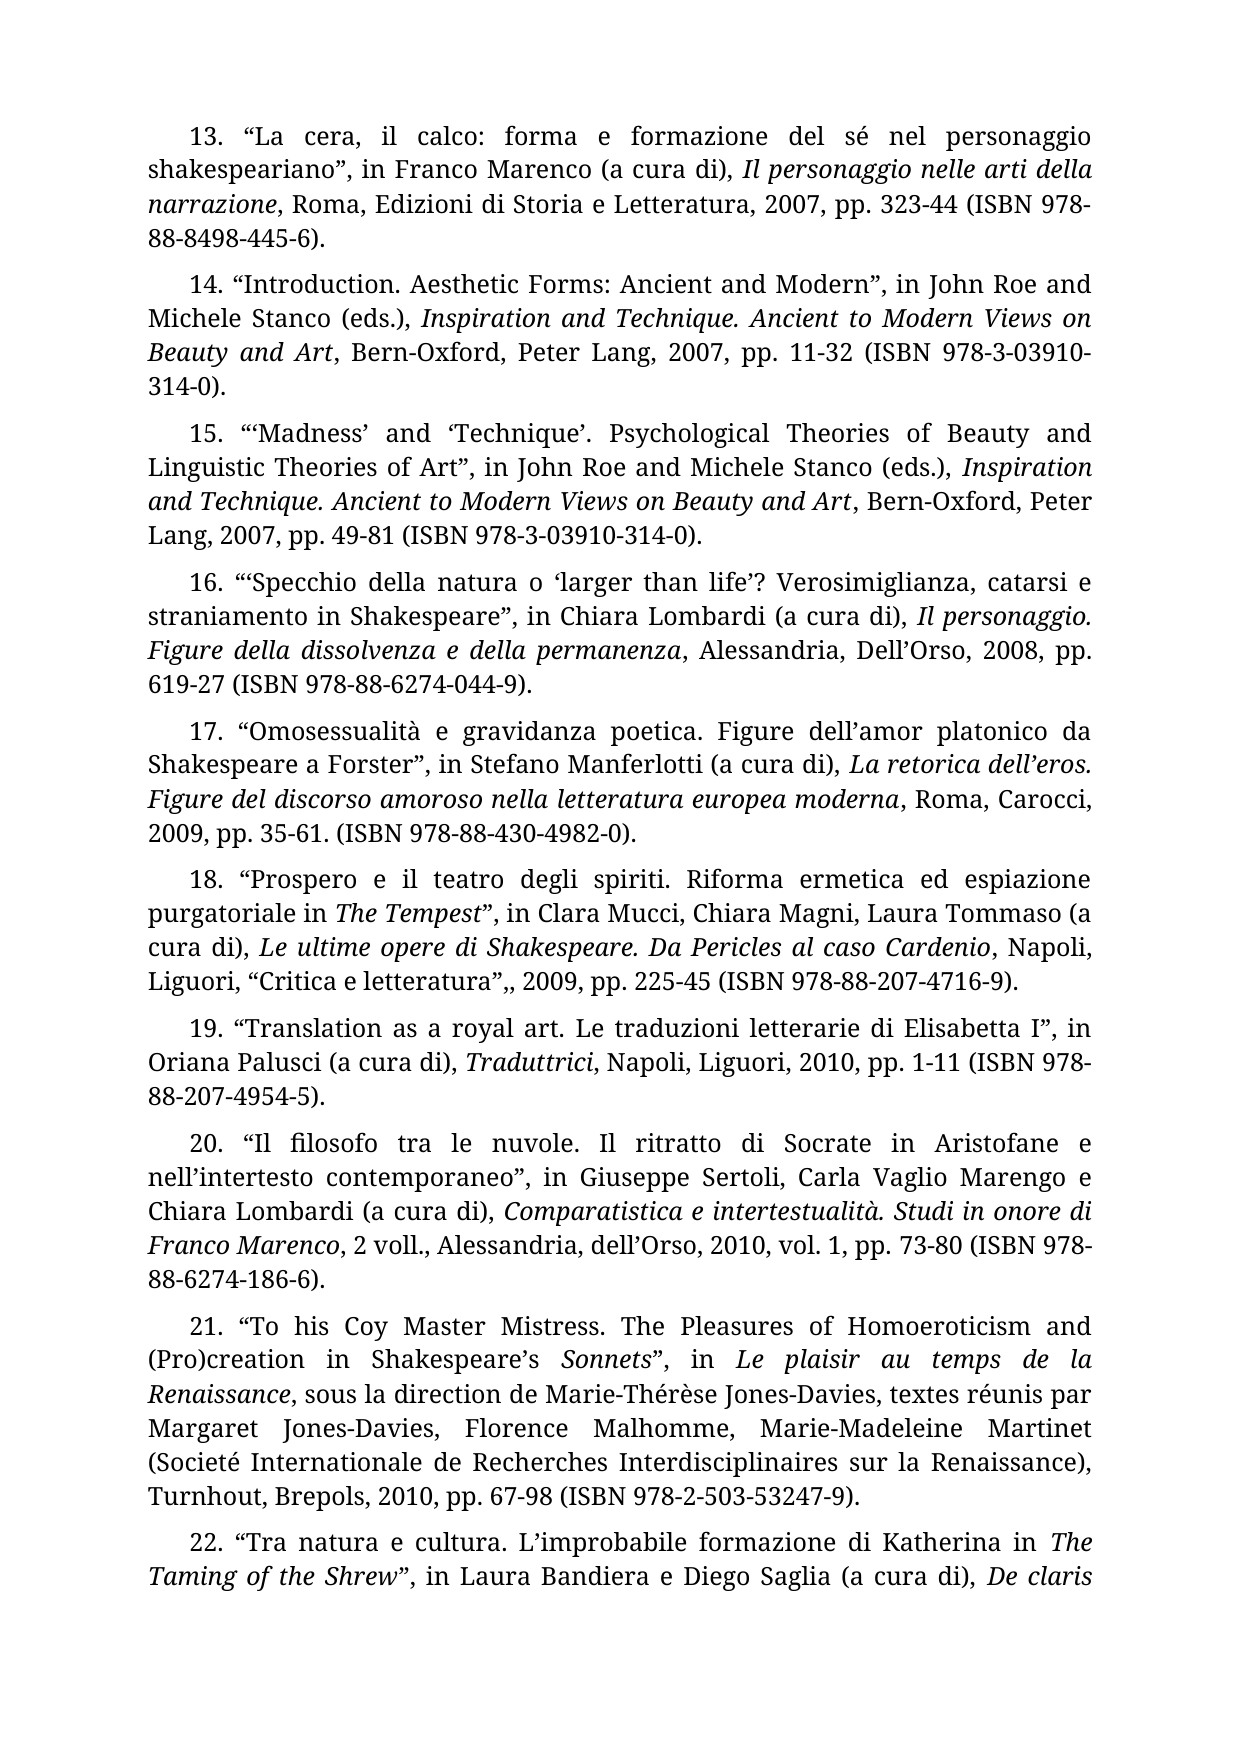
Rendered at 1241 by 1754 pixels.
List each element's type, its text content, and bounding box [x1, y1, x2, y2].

text 18. “Prospero e il teatro degli spiriti. Riforma ermetica ed espiazione purgatoriale in The Tempest”, in Clara Mucci, Chiara Magni, Laura Tommaso (a cura di), Le ultime opere di Shakespeare. Da Pericles al caso Cardenio, Napoli, Liguori, “Critica e letteratura”,, 2009, pp. 225-45 (ISBN 978-88-207-4716-9). [148, 862, 1092, 998]
text 13. “La cera, il calco: forma e formazione del sé nel personaggio shakespeariano”, in Franco Marenco (a cura di), Il personaggio nelle arti della narrazione, Roma, Edizioni di Storia e Letteratura, 2007, pp. 323-44 (ISBN 978-88-8498-445-6). [148, 118, 1092, 254]
text 14. “Introduction. Aesthetic Forms: Ancient and Modern”, in John Roe and Michele Stanco (eds.), Inspiration and Technique. Ancient to Modern Views on Beauty and Art, Bern-Oxford, Peter Lang, 2007, pp. 11-32 (ISBN 978-3-03910-314-0). [148, 267, 1092, 403]
text 20. “Il filosofo tra le nuvole. Il ritratto di Socrate in Aristofane e nell’intertesto contemporaneo”, in Giuseppe Sertoli, Carla Vaglio Marengo e Chiara Lombardi (a cura di), Comparatistica e intertestualità. Studi in onore di Franco Marenco, 2 voll., Alessandria, dell’Orso, 2010, vol. 1, pp. 73-80 (ISBN 978-88-6274-186-6). [148, 1125, 1092, 1296]
text 15. “‘Madness’ and ‘Technique’. Psychological Theories of Beauty and Linguistic Theories of Art”, in John Roe and Michele Stanco (eds.), Inspiration and Technique. Ancient to Modern Views on Beauty and Art, Bern-Oxford, Peter Lang, 2007, pp. 49-81 (ISBN 978-3-03910-314-0). [148, 416, 1092, 552]
text 19. “Translation as a royal art. Le traduzioni letterarie di Elisabetta I”, in Oriana Palusci (a cura di), Traduttrici, Napoli, Liguori, 2010, pp. 1-11 (ISBN 978-88-207-4954-5). [148, 1011, 1092, 1113]
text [148, 1525, 1092, 1593]
text 16. “‘Specchio della natura o ‘larger than life’? Verosimiglianza, catarsi e straniamento in Shakespeare”, in Chiara Lombardi (a cura di), Il personaggio. Figure della dissolvenza e della permanenza, Alessandria, Dell’Orso, 2008, pp. 619-27 (ISBN 978-88-6274-044-9). [148, 564, 1092, 701]
text 21. “To his Coy Master Mistress. The Pleasures of Homoeroticism and (Pro)creation in Shakespeare’s Sonnets”, in Le plaisir au temps de la Renaissance, sous la direction de Marie-Thérèse Jones-Davies, textes réunis par Margaret Jones-Davies, Florence Malhomme, Marie-Madeleine Martinet (Societé Internationale de Recherches Interdisciplinaires sur la Renaissance), Turnhout, Brepols, 2010, pp. 67-98 (ISBN 978-2-503-53247-9). [148, 1308, 1092, 1512]
text 17. “Omosessualità e gravidanza poetica. Figure dell’amor platonico da Shakespeare a Forster”, in Stefano Manferlotti (a cura di), La retorica dell’eros. Figure del discorso amoroso nella letteratura europea moderna, Roma, Carocci, 2009, pp. 35-61. (ISBN 978-88-430-4982-0). [148, 713, 1092, 849]
